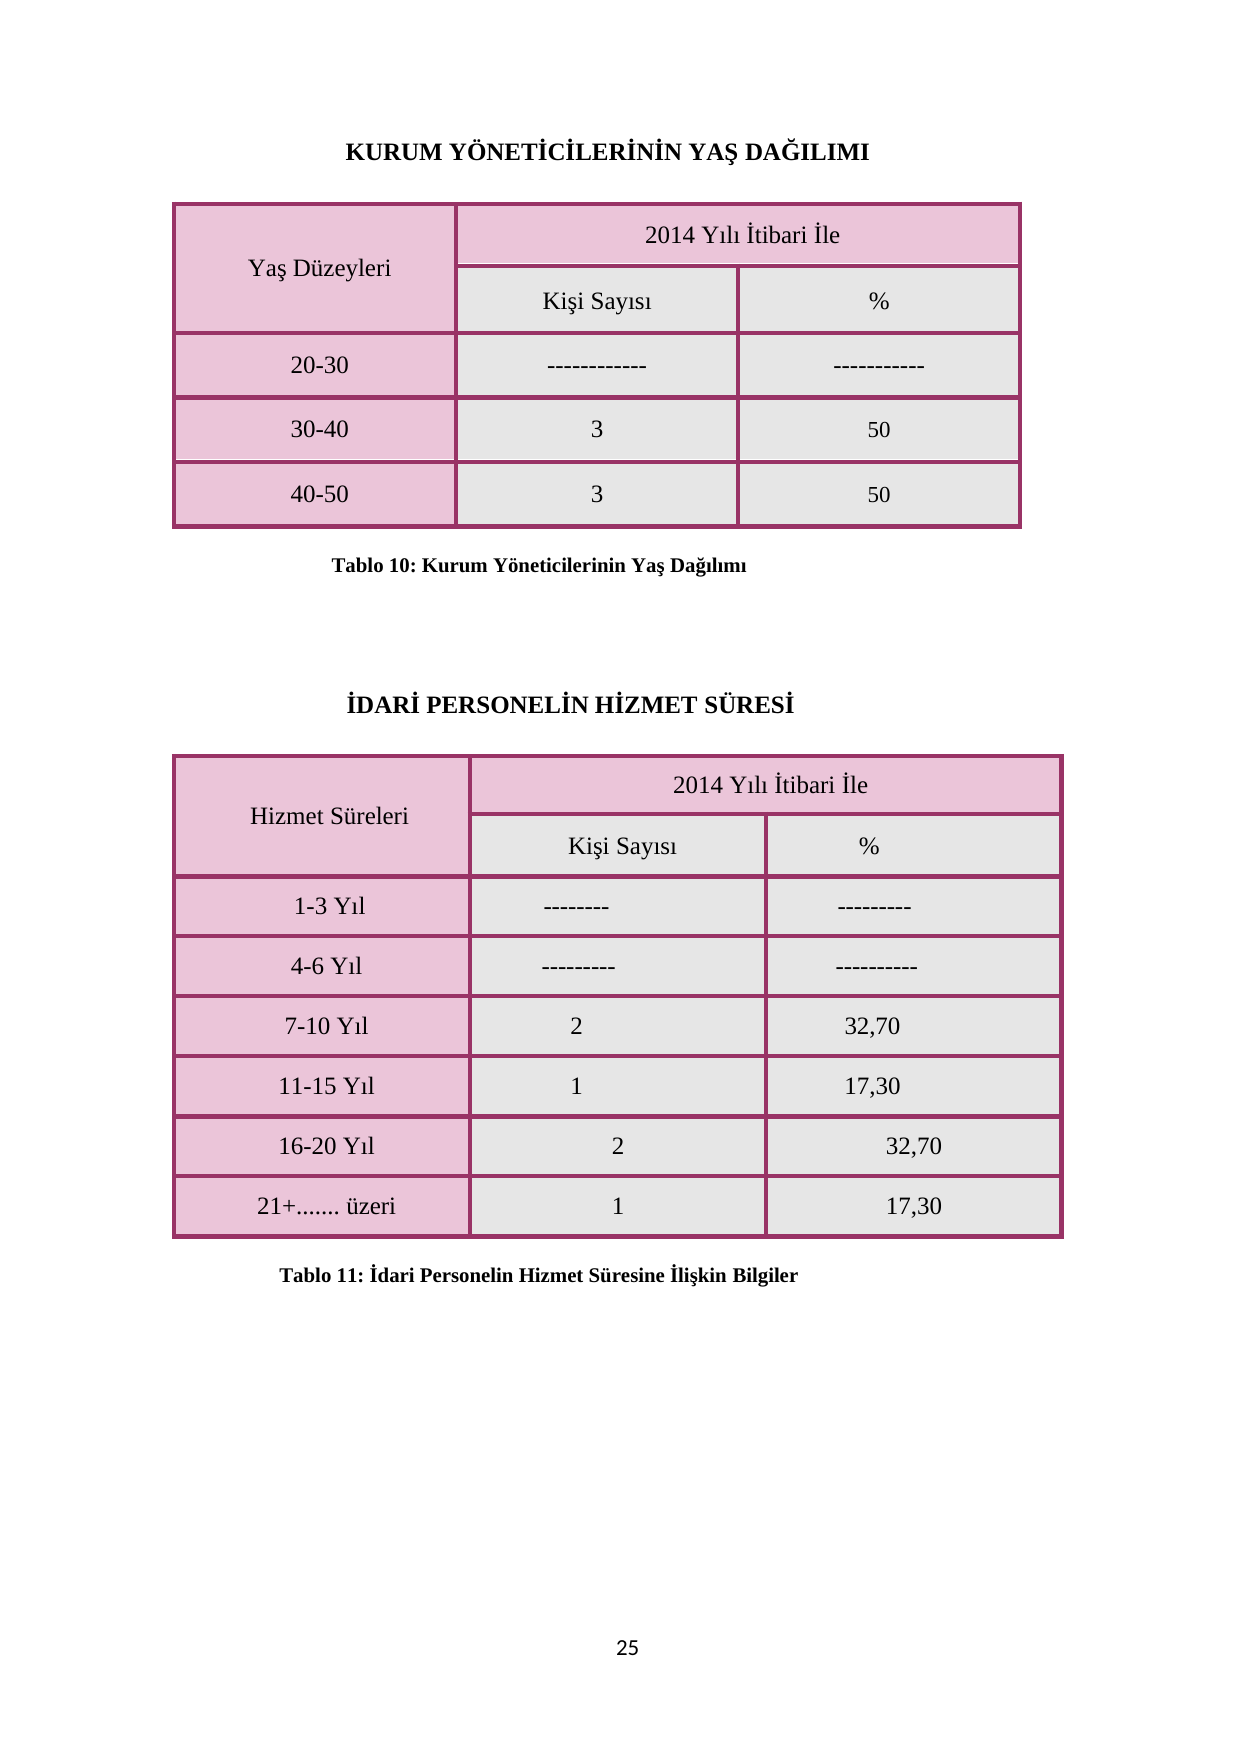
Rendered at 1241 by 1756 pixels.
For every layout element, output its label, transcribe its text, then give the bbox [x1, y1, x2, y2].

table_cell Kişi Sayısı [472, 816, 764, 874]
table_cell 3 [458, 464, 736, 524]
table_cell 50 [740, 464, 1018, 524]
table_cell 50 [740, 400, 1018, 459]
table_cell 11-15 Yıl [176, 1058, 468, 1114]
table_cell 32,70 [768, 1119, 1059, 1174]
table_cell 32,70 [768, 998, 1059, 1054]
table_cell ------------ [458, 335, 736, 395]
table_header Yaş Düzeyleri [176, 206, 454, 331]
table_cell % [740, 268, 1018, 331]
text Tablo 10: Kurum Yöneticilerinin Yaş Dağılımı [331, 553, 1166, 577]
table_cell 17,30 [768, 1178, 1059, 1234]
table_cell 2 [472, 1119, 764, 1174]
table_cell 2 [472, 998, 764, 1054]
table_header Hizmet Süreleri [176, 758, 468, 874]
table_cell 30-40 [176, 400, 454, 459]
table_cell 1 [472, 1058, 764, 1114]
table_cell 40-50 [176, 464, 454, 524]
table_cell % [768, 816, 1059, 874]
table_cell 4-6 Yıl [176, 938, 468, 994]
table_cell 1 [472, 1178, 764, 1234]
table_cell 20-30 [176, 335, 454, 395]
table_cell --------- [472, 938, 764, 994]
table_header 2014 Yılı İtibari İle [458, 206, 1018, 263]
table_cell Kişi Sayısı [458, 268, 736, 331]
text KURUM YÖNETİCİLERİNİN YAŞ DAĞILIMI [345, 137, 1166, 166]
table_cell 1-3 Yıl [176, 879, 468, 934]
table_cell 3 [458, 400, 736, 459]
table_cell --------- [768, 879, 1059, 934]
table_cell ----------- [740, 335, 1018, 395]
table_header 2014 Yılı İtibari İle [472, 758, 1059, 812]
table_cell 16-20 Yıl [176, 1119, 468, 1174]
table_cell -------- [472, 879, 764, 934]
table_cell 7-10 Yıl [176, 998, 468, 1054]
text Tablo 11: İdari Personelin Hizmet Süresine İlişkin Bilgiler [279, 1262, 1166, 1287]
table_cell ---------- [768, 938, 1059, 994]
table_cell 21+....... üzeri [176, 1178, 468, 1234]
text İDARİ PERSONELİN HİZMET SÜRESİ [346, 690, 1166, 719]
table_cell 17,30 [768, 1058, 1059, 1114]
